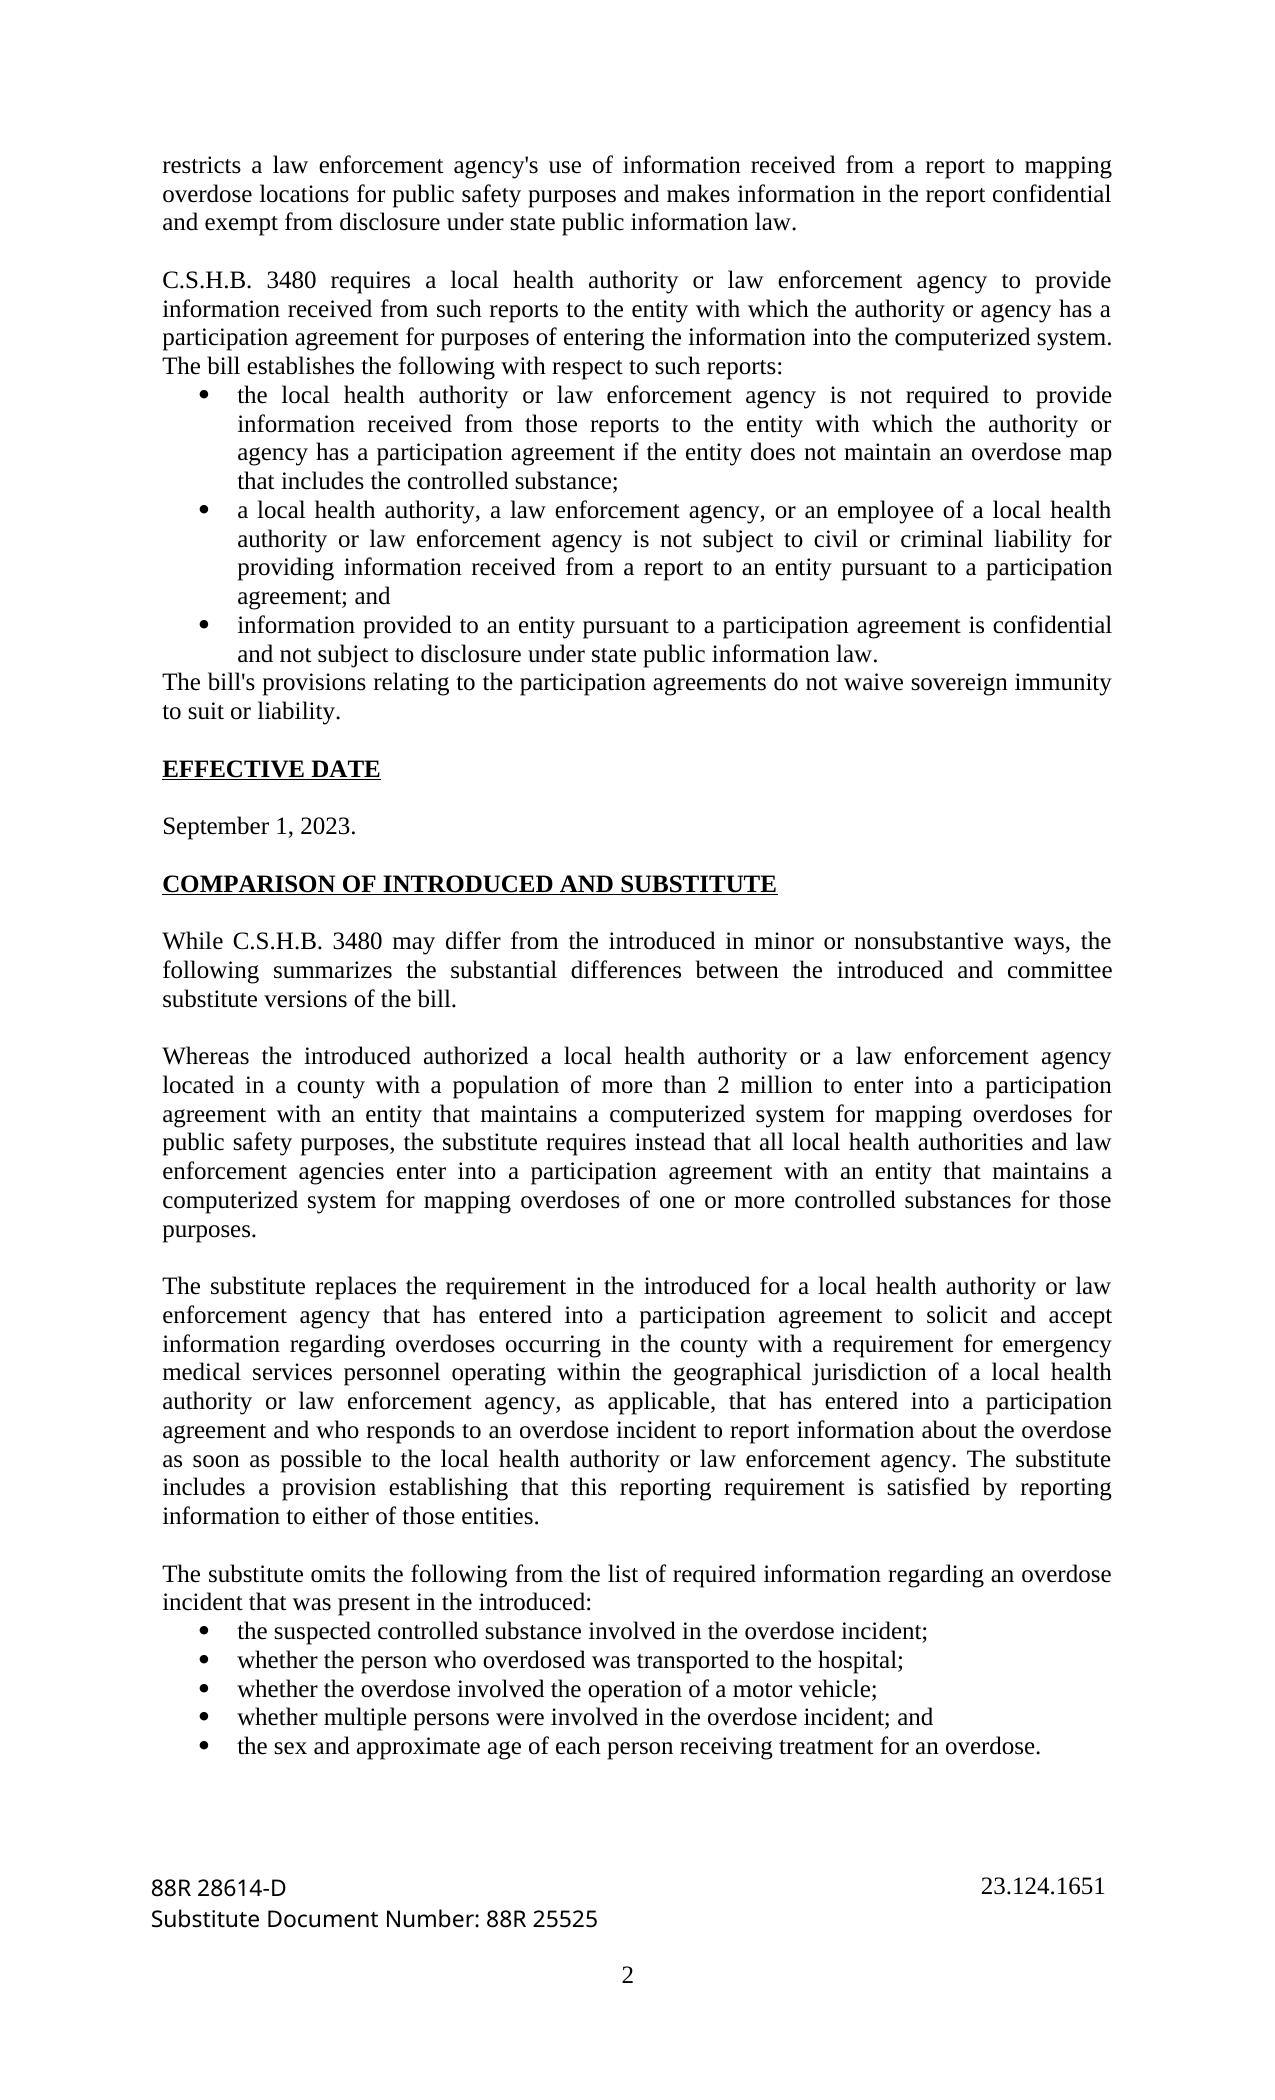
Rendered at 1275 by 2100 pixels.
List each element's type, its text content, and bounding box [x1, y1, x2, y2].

table_cell EFFECTIVE DATE September 1, 2023. [150, 754, 1125, 869]
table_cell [150, 869, 1125, 1760]
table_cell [150, 150, 1125, 754]
